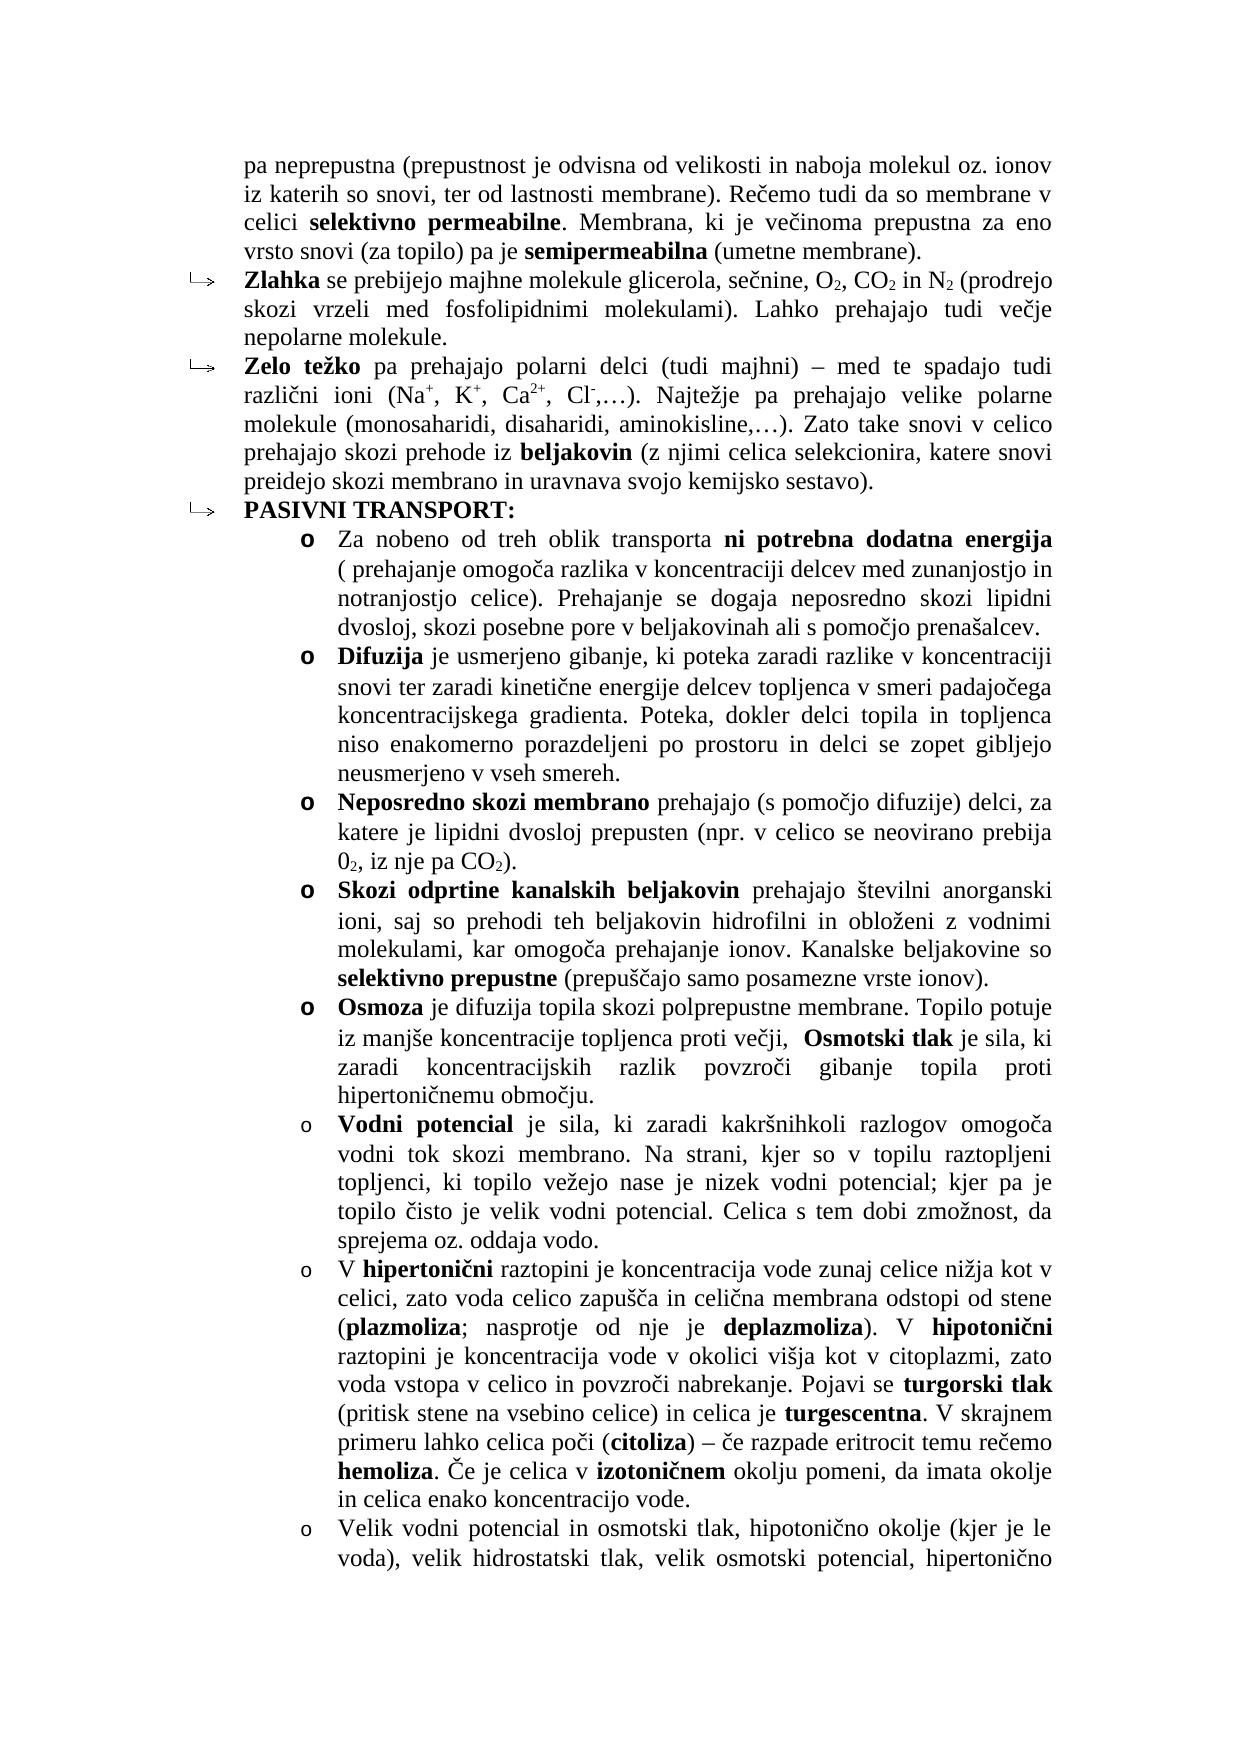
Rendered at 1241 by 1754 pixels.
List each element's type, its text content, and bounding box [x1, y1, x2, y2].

list Skozi odprtine kanalskih beljakovin prehajajo številni anorganski ioni, saj so prehodi teh beljakovin hidrofilni in obloženi z vodnimi molekulami, kar omogoča prehajanje ionov. Kanalske beljakovine so selektivno prepustne (prepuščajo samo posamezne vrste ionov). [300, 875, 1053, 992]
list Vodni potencial je sila, ki zaradi kakršnihkoli razlogov omogoča vodni tok skozi membrano. Na strani, kjer so v topilu raztopljeni topljenci, ki topilo vežejo nase je nizek vodni potencial; kjer pa je topilo čisto je velik vodni potencial. Celica s tem dobi zmožnost, da sprejema oz. oddaja vodo. [300, 1109, 1053, 1254]
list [300, 1513, 1053, 1572]
list Zelo težko pa prehajajo polarni delci (tudi majhni) – med te spadajo tudi različni ioni (Na+, K+, Ca2+, Cl-,…). Najtežje pa prehajajo velike polarne molekule (monosaharidi, disaharidi, aminokisline,…). Zato take snovi v celico prehajajo skozi prehode iz beljakovin (z njimi celica selekcionira, katere snovi preidejo skozi membrano in uravnava svojo kemijsko sestavo). [187, 351, 1053, 495]
list Za nobeno od treh oblik transporta ni potrebna dodatna energija ( prehajanje omogoča razlika v koncentraciji delcev med zunanjostjo in notranjostjo celice). Prehajanje se dogaja neposredno skozi lipidni dvosloj, skozi posebne pore v beljakovinah ali s pomočjo prenašalcev. [300, 524, 1053, 641]
picture [188, 501, 215, 519]
picture [188, 271, 215, 289]
list Difuzija je usmerjeno gibanje, ki poteka zaradi razlike v koncentraciji snovi ter zaradi kinetične energije delcev topljenca v smeri padajočega koncentracijskega gradienta. Poteka, dokler delci topila in topljenca niso enakomerno porazdeljeni po prostoru in delci se zopet gibljejo neusmerjeno v vseh smereh. [300, 641, 1053, 787]
list Neposredno skozi membrano prehajajo (s pomočjo difuzije) delci, za katere je lipidni dvosloj prepusten (npr. v celico se neovirano prebija 02, iz nje pa CO2). [300, 787, 1053, 875]
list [187, 150, 1053, 265]
list Osmoza je difuzija topila skozi polprepustne membrane. Topilo potuje iz manjše koncentracije topljenca proti večji, Osmotski tlak je sila, ki zaradi koncentracijskih razlik povzroči gibanje topila proti hipertoničnemu območju. [300, 992, 1053, 1109]
picture [188, 358, 215, 375]
list V hipertonični raztopini je koncentracija vode zunaj celice nižja kot v celici, zato voda celico zapušča in celična membrana odstopi od stene (plazmoliza; nasprotje od nje je deplazmoliza). V hipotonični raztopini je koncentracija vode v okolici višja kot v citoplazmi, zato voda vstopa v celico in povzroči nabrekanje. Pojavi se turgorski tlak (pritisk stene na vsebino celice) in celica je turgescentna. V skrajnem primeru lahko celica poči (citoliza) – če razpade eritrocit temu rečemo hemoliza. Če je celica v izotoničnem okolju pomeni, da imata okolje in celica enako koncentracijo vode. [300, 1254, 1053, 1513]
list Pasivni transport: [187, 495, 1053, 524]
list Zlahka se prebijejo majhne molekule glicerola, sečnine, O2, CO2 in N2 (prodrejo skozi vrzeli med fosfolipidnimi molekulami). Lahko prehajajo tudi večje nepolarne molekule. [187, 265, 1053, 351]
